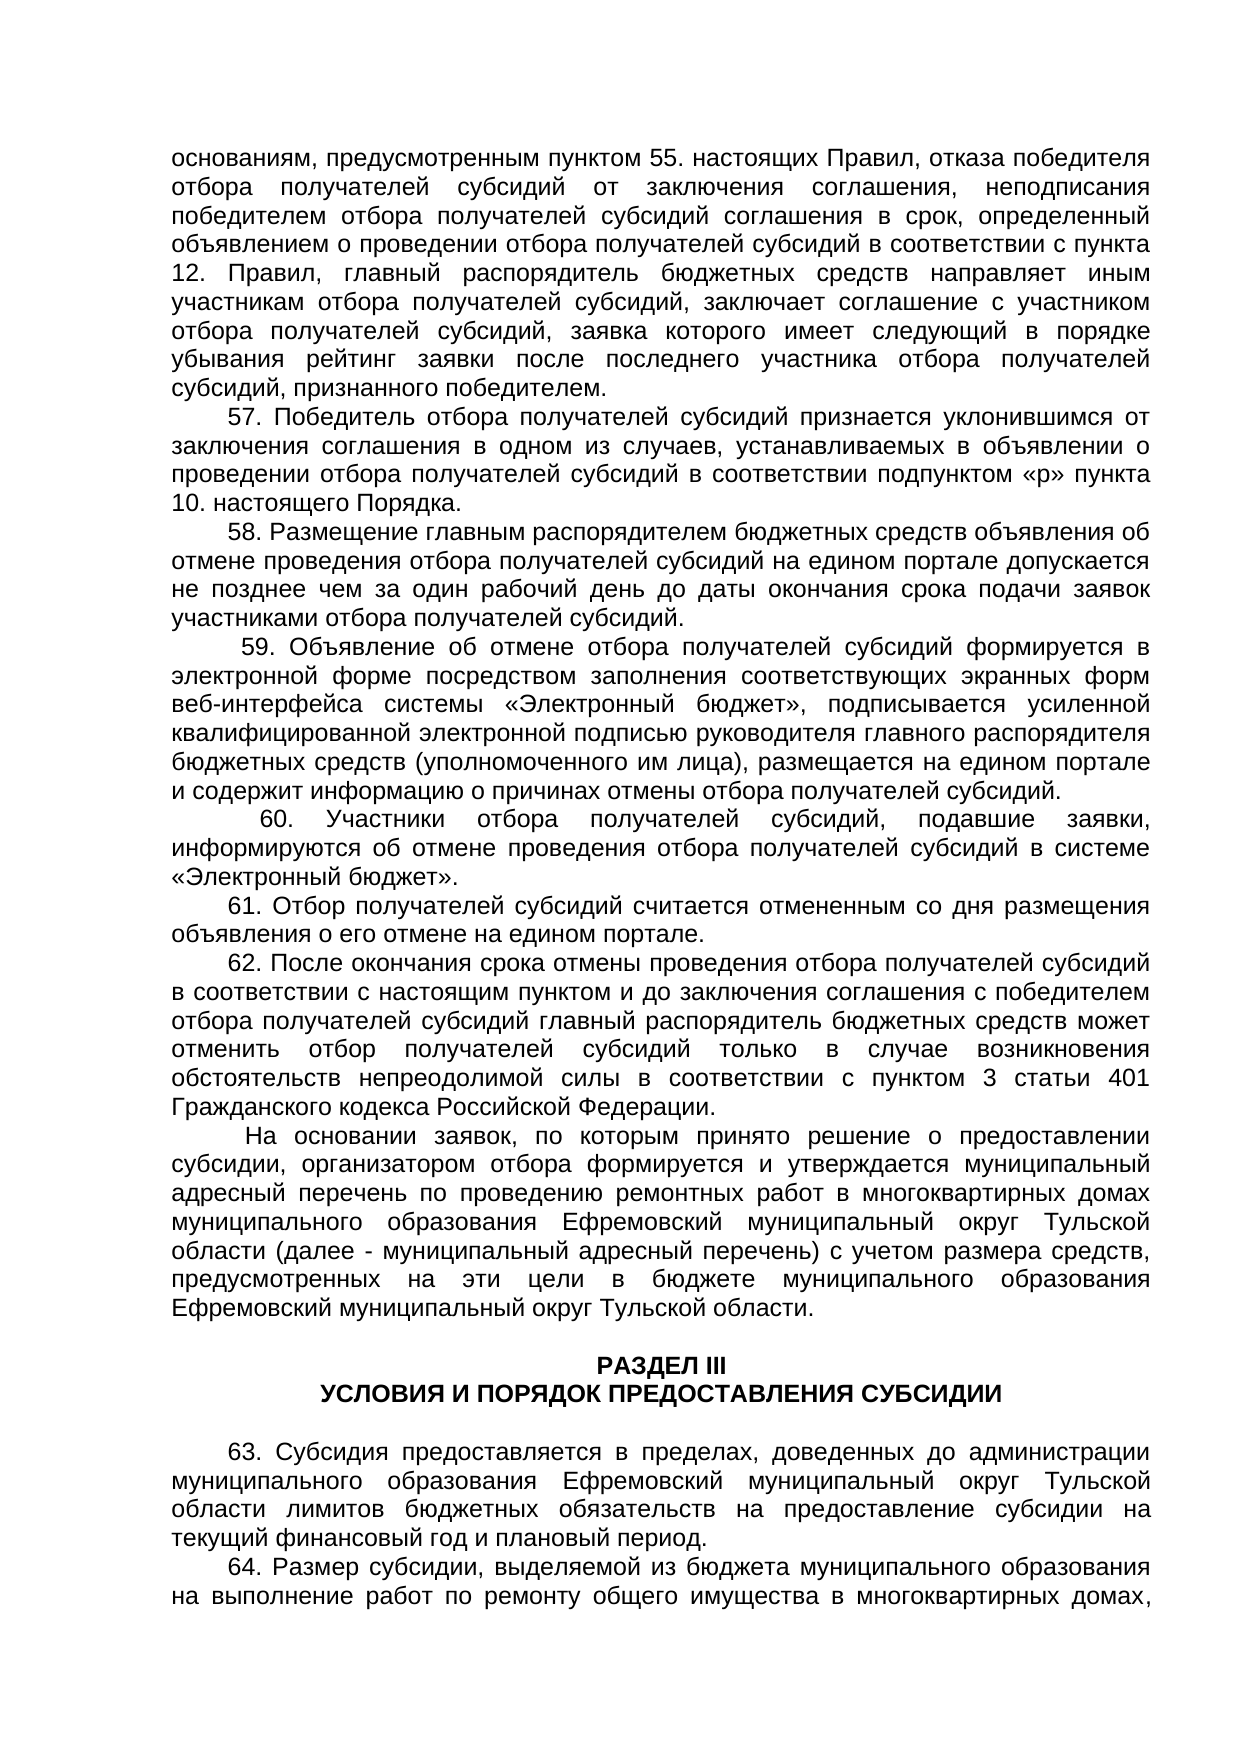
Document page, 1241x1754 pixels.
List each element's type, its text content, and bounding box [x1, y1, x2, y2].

text РАЗДЕЛ III [171, 1351, 1152, 1379]
text УСЛОВИЯ И ПОРЯДОК ПРЕДОСТАВЛЕНИЯ СУБСИДИИ [171, 1379, 1152, 1408]
text 58. Размещение главным распорядителем бюджетных средств объявления об отмене проведения отбора получателей субсидий на едином портале допускается не позднее чем за один рабочий день до даты окончания срока подачи заявок участниками отбора получателей субсидий. [171, 517, 1152, 632]
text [171, 1552, 1152, 1609]
text 60. Участники отбора получателей субсидий, подавшие заявки, информируются об отмене проведения отбора получателей субсидий в системе «Электронный бюджет». [171, 804, 1152, 891]
text 57. Победитель отбора получателей субсидий признается уклонившимся от заключения соглашения в одном из случаев, устанавливаемых в объявлении о проведении отбора получателей субсидий в соответствии подпунктом «р» пункта 10. настоящего Порядка. [171, 402, 1152, 517]
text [171, 143, 1152, 402]
text На основании заявок, по которым принято решение о предоставлении субсидии, организатором отбора формируется и утверждается муниципальный адресный перечень по проведению ремонтных работ в многоквартирных домах муниципального образования Ефремовский муниципальный округ Тульской области (далее - муниципальный адресный перечень) с учетом размера средств, предусмотренных на эти цели в бюджете муниципального образования Ефремовский муниципальный округ Тульской области. [171, 1121, 1152, 1322]
text 59. Объявление об отмене отбора получателей субсидий формируется в электронной форме посредством заполнения соответствующих экранных форм веб-интерфейса системы «Электронный бюджет», подписывается усиленной квалифицированной электронной подписью руководителя главного распорядителя бюджетных средств (уполномоченного им лица), размещается на едином портале и содержит информацию о причинах отмены отбора получателей субсидий. [171, 632, 1152, 804]
text 61. Отбор получателей субсидий считается отмененным со дня размещения объявления о его отмене на едином портале. [171, 891, 1152, 948]
text 63. Субсидия предоставляется в пределах, доведенных до администрации муниципального образования Ефремовский муниципальный округ Тульской области лимитов бюджетных обязательств на предоставление субсидии на текущий финансовый год и плановый период. [171, 1437, 1152, 1552]
text 62. После окончания срока отмены проведения отбора получателей субсидий в соответствии с настоящим пунктом и до заключения соглашения с победителем отбора получателей субсидий главный распорядитель бюджетных средств может отменить отбор получателей субсидий только в случае возникновения обстоятельств непреодолимой силы в соответствии с пунктом 3 статьи 401 Гражданского кодекса Российской Федерации. [171, 948, 1152, 1121]
